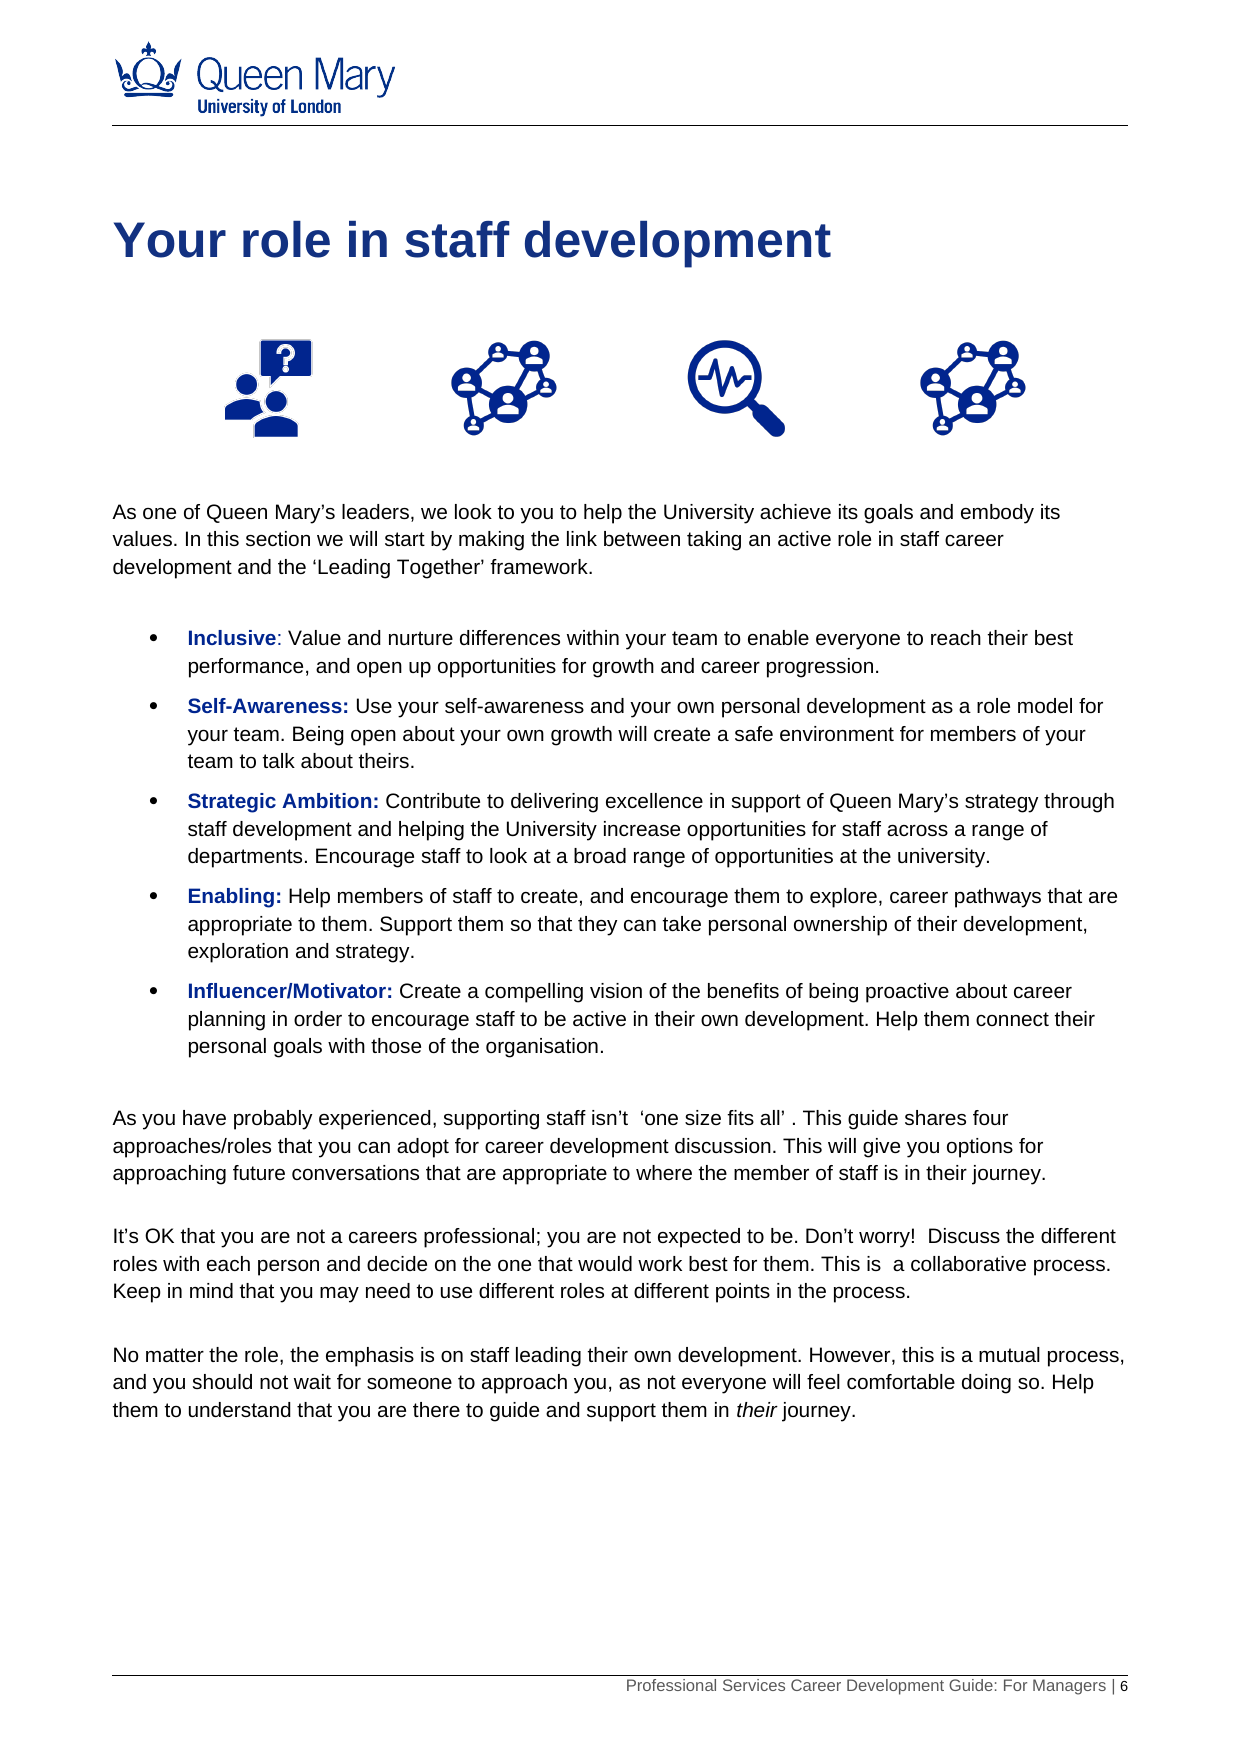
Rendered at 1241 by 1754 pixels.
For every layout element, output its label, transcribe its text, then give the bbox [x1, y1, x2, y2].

text It’s OK that you are not a careers professional; you are not expected to be. Don’t worry! Discuss the different roles with each person and decide on the one that would work best for them. This is a collaborative process. Keep in mind that you may need to use different roles at different points in the process. [112, 1224, 1128, 1303]
picture [678, 330, 796, 447]
table_header [855, 326, 1089, 451]
list Strategic Ambition: Contribute to delivering excellence in support of Queen Mary’s strategy through staff development and helping the University increase opportunities for staff across a range of departments. Encourage staff to look at a broad range of opportunities at the university. [150, 789, 1128, 868]
picture [913, 330, 1031, 447]
text As you have probably experienced, supporting staff isn’t ‘one size fits all’ . This guide shares four approaches/roles that you can adopt for career development discussion. This will give you options for approaching future conversations that are appropriate to where the member of staff is in their journey. [112, 1106, 1128, 1185]
list Influencer/Motivator: Create a compelling vision of the benefits of being proactive about career planning in order to encourage staff to be active in their own development. Help them connect their personal goals with those of the organisation. [150, 979, 1128, 1058]
picture [209, 330, 327, 447]
table_header [151, 326, 385, 451]
subtitle Your role in staff development [112, 211, 1128, 326]
list Self-Awareness: Use your self-awareness and your own personal development as a role model for your team. Being open about your own growth will create a safe environment for members of your team to talk about theirs. [150, 694, 1128, 773]
table_header [385, 326, 620, 451]
picture [444, 330, 562, 447]
list Inclusive: Value and nurture differences within your team to enable everyone to reach their best performance, and open up opportunities for growth and career progression. [150, 626, 1128, 678]
picture [114, 39, 396, 118]
list Enabling: Help members of staff to create, and encourage them to explore, career pathways that are appropriate to them. Support them so that they can take personal ownership of their development, exploration and strategy. [150, 884, 1128, 963]
table_header [620, 326, 855, 451]
text As one of Queen Mary’s leaders, we look to you to help the University achieve its goals and embody its values. In this section we will start by making the link between taking an active role in staff career development and the ‘Leading Together’ framework. [112, 499, 1128, 578]
text No matter the role, the emphasis is on staff leading their own development. However, this is a mutual process, and you should not wait for someone to approach you, as not everyone will feel comfortable doing so. Help them to understand that you are there to guide and support them in their journey. [112, 1343, 1128, 1422]
